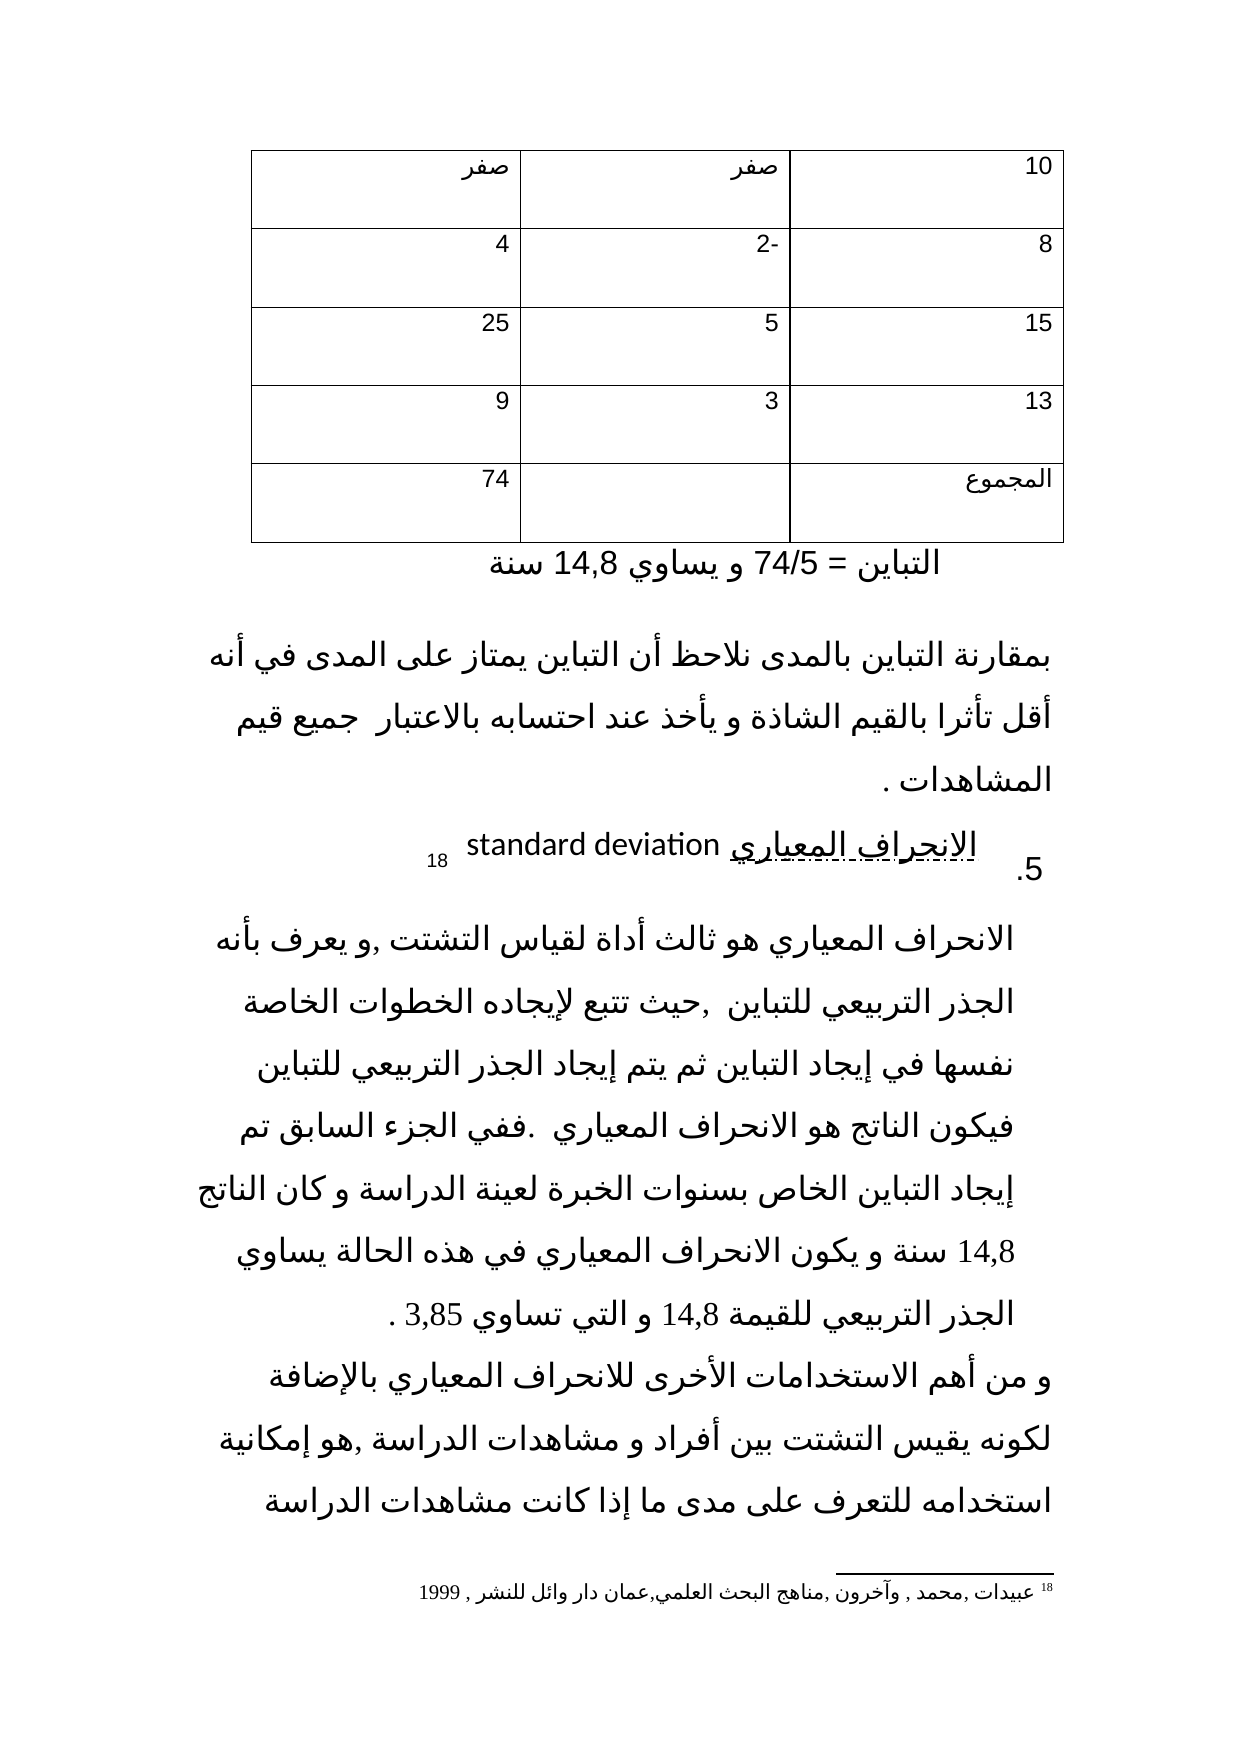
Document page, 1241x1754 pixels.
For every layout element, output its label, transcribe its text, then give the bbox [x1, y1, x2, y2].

text بمقارنة التباين بالمدى نلاحظ أن التباين يمتاز على المدى في أنه أقل تأثرا بالقيم الشاذة و يأخذ عند احتسابه بالاعتبار جميع قيم المشاهدات . [187, 636, 1053, 823]
table_cell 15 [791, 308, 1063, 385]
table_cell 9 [252, 386, 520, 463]
table_cell 13 [791, 386, 1063, 463]
text الانحراف المعياري هو ثالث أداة لقياس التشتت ,و يعرف بأنه الجذر التربيعي للتباين ,حيث تتبع لإيجاده الخطوات الخاصة نفسها في إيجاد التباين ثم يتم إيجاد الجذر التربيعي للتباين فيكون الناتج هو الانحراف المعياري .ففي الجزء السابق تم إيجاد التباين الخاص بسنوات الخبرة لعينة الدراسة و كان الناتج 14,8 سنة و يكون الانحراف المعياري في هذه الحالة يساوي الجذر التربيعي للقيمة 14,8 و التي تساوي 3,85 . [187, 920, 1015, 1357]
table_cell 8 [791, 229, 1063, 307]
table_cell 4 [252, 229, 520, 307]
table_cell صفر [521, 151, 789, 228]
list التباين = 74/5 و يساوي 14,8 سنة [187, 543, 978, 605]
table_cell 3 [521, 386, 789, 463]
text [187, 1357, 1053, 1544]
table_cell صفر [252, 151, 520, 228]
table_cell 74 [252, 464, 520, 542]
table_cell [521, 464, 789, 542]
table_cell 5 [521, 308, 789, 385]
table_cell -2 [521, 229, 789, 307]
table_cell 25 [252, 308, 520, 385]
list الانحراف المعياري standard deviation [187, 823, 1015, 889]
table_cell المجموع [791, 464, 1063, 542]
table_cell 10 [791, 151, 1063, 228]
